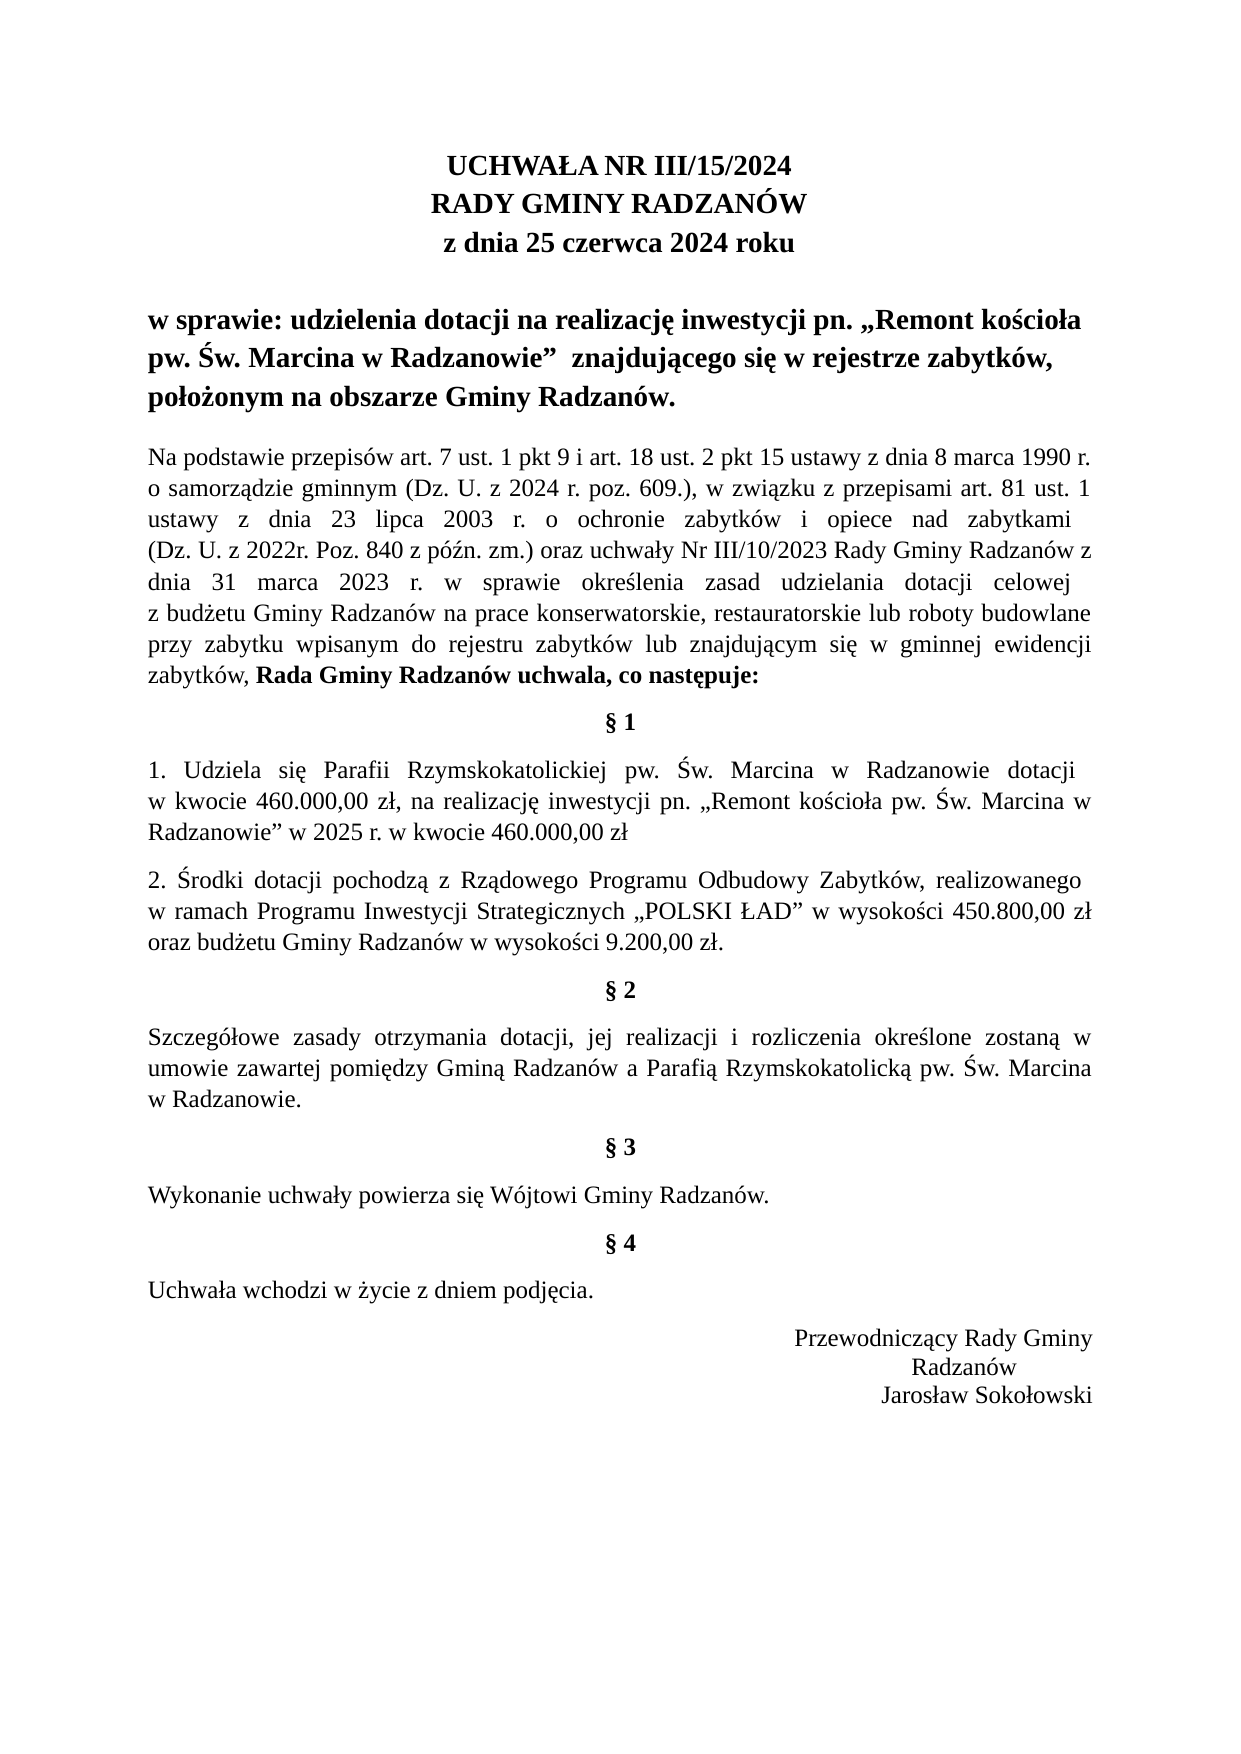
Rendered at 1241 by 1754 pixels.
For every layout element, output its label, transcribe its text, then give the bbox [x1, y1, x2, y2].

text Uchwała wchodzi w życie z dniem podjęcia. [148, 1275, 1093, 1304]
text § 2 [148, 975, 1093, 1003]
text § 3 [148, 1132, 1093, 1161]
text z dnia 25 czerwca 2024 roku [148, 225, 1091, 258]
text Szczegółowe zasady otrzymania dotacji, jej realizacji i rozliczenia określone zostaną w umowie zawartej pomiędzy Gminą Radzanów a Parafią Rzymskokatolicką pw. Św. Marcina w Radzanowie. [148, 1022, 1093, 1113]
text Jarosław Sokołowski [148, 1381, 1093, 1409]
text UCHWAŁA NR III/15/2024 [148, 148, 1091, 181]
text 2. Środki dotacji pochodzą z Rządowego Programu Odbudowy Zabytków, realizowanego w ramach Programu Inwestycji Strategicznych „POLSKI ŁAD” w wysokości 450.800,00 zł oraz budżetu Gminy Radzanów w wysokości 9.200,00 zł. [148, 865, 1093, 956]
text Przewodniczący Rady Gminy [148, 1323, 1093, 1352]
text 1. Udziela się Parafii Rzymskokatolickiej pw. Św. Marcina w Radzanowie dotacji w kwocie 460.000,00 zł, na realizację inwestycji pn. „Remont kościoła pw. Św. Marcina w Radzanowie” w 2025 r. w kwocie 460.000,00 zł [148, 755, 1093, 846]
text § 4 [148, 1228, 1093, 1256]
text Radzanów [148, 1352, 1093, 1381]
text RADY GMINY RADZANÓW [148, 186, 1091, 220]
text Wykonanie uchwały powierza się Wójtowi Gminy Radzanów. [148, 1180, 1093, 1209]
text Na podstawie przepisów art. 7 ust. 1 pkt 9 i art. 18 ust. 2 pkt 15 ustawy z dnia 8 marca 1990 r. o samorządzie gminnym (Dz. U. z 2024 r. poz. 609.), w związku z przepisami art. 81 ust. 1 ustawy z dnia 23 lipca 2003 r. o ochronie zabytków i opiece nad zabytkami (Dz. U. z 2022r. Poz. 840 z późn. zm.) oraz uchwały Nr III/10/2023 Rady Gminy Radzanów z dnia 31 marca 2023 r. w sprawie określenia zasad udzielania dotacji celowej z budżetu Gminy Radzanów na prace konserwatorskie, restauratorskie lub roboty budowlane przy zabytku wpisanym do rejestru zabytków lub znajdującym się w gminnej ewidencji zabytków, Rada Gminy Radzanów uchwala, co następuje: [148, 442, 1093, 688]
text w sprawie: udzielenia dotacji na realizację inwestycji pn. „Remont kościoła pw. Św. Marcina w Radzanowie” znajdującego się w rejestrze zabytków, położonym na obszarze Gminy Radzanów. [148, 302, 1091, 412]
text § 1 [148, 707, 1093, 736]
